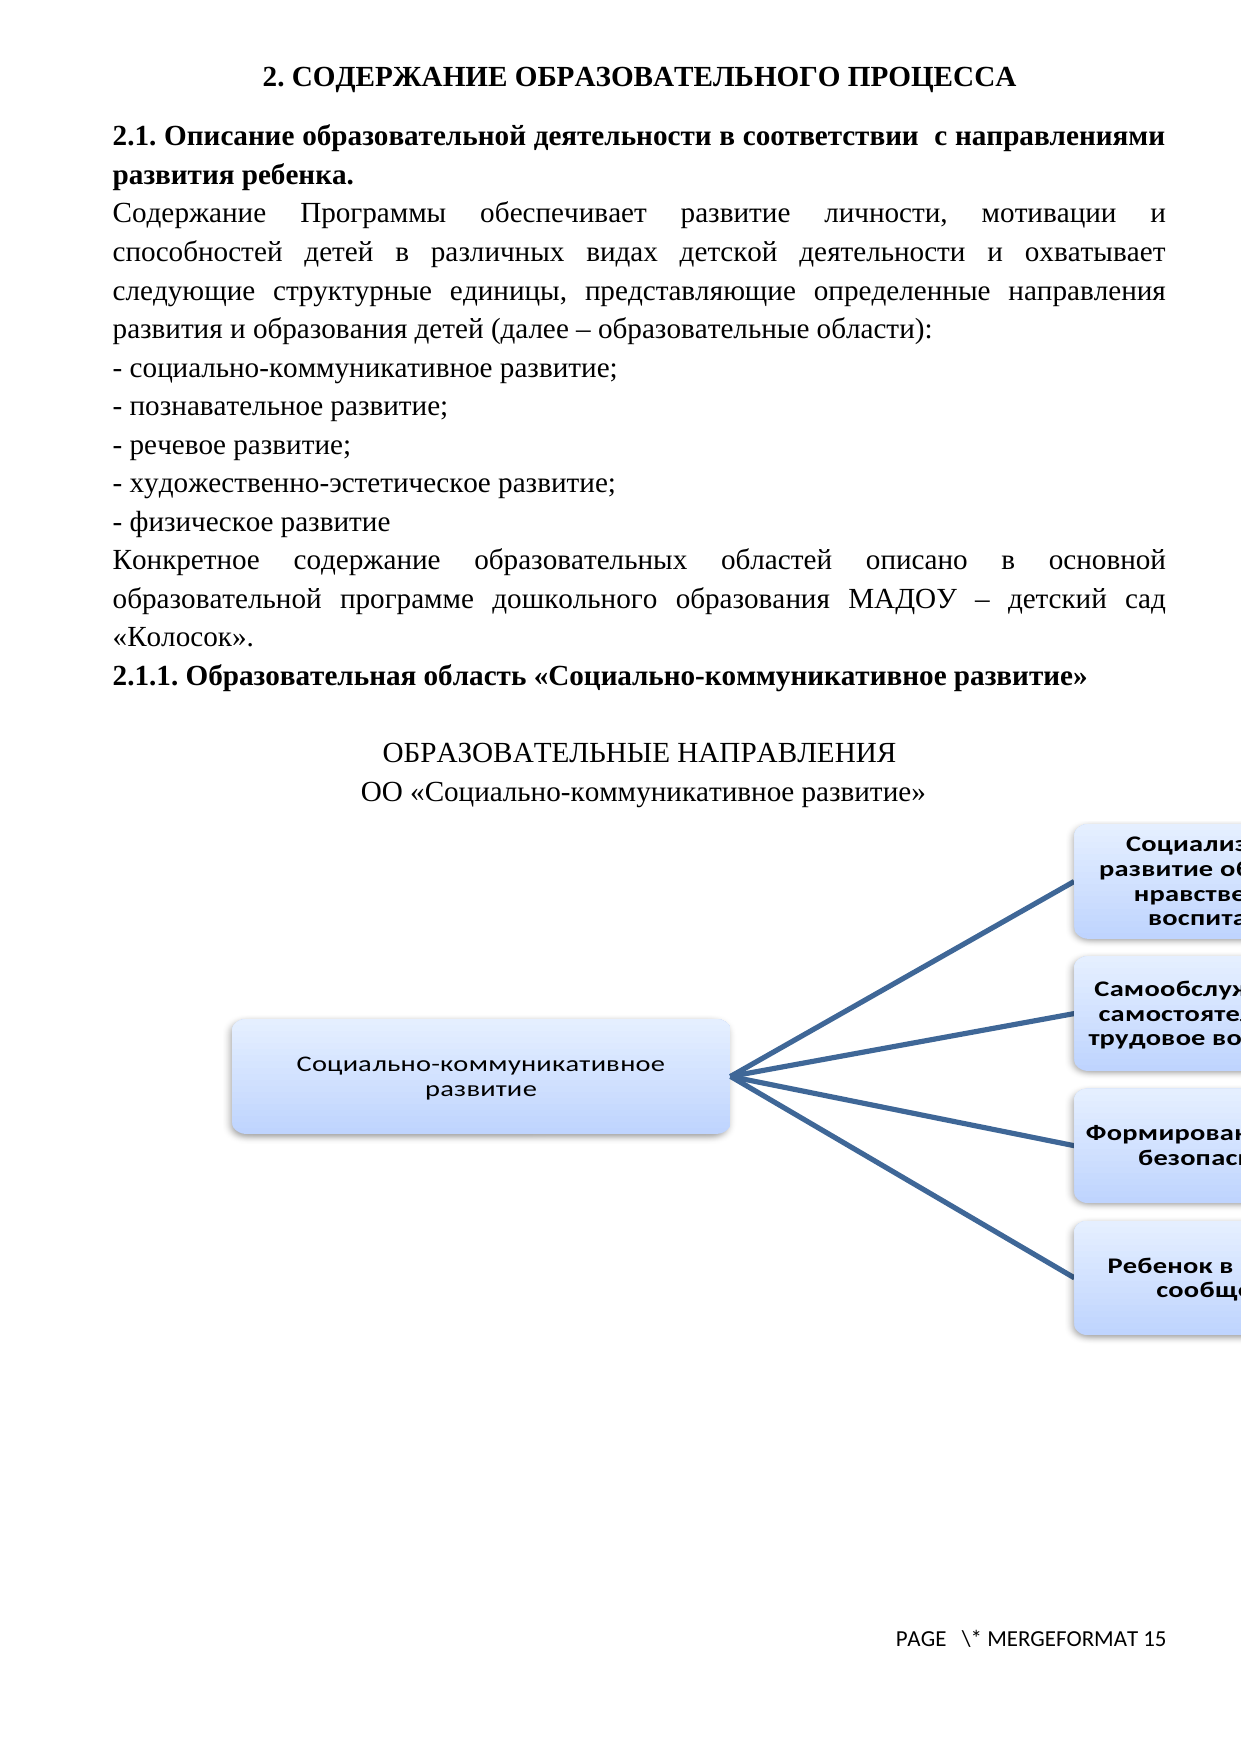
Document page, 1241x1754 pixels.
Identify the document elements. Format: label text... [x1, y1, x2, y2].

text Содержание Программы обеспечивает развитие личности, мотивации и способностей детей в различных видах детской деятельности и охватывает следующие структурные единицы, представляющие определенные направления развития и образования детей (далее – образовательные области): [112, 196, 1167, 345]
text 2.1. Описание образовательной деятельности в соответствии с направлениями развития ребенка. [112, 118, 1167, 191]
text - познавательное развитие; [112, 388, 1167, 422]
text 2. СОДЕРЖАНИЕ ОБРАЗОВАТЕЛЬНОГО ПРОЦЕССА [112, 59, 1167, 93]
text - социально-коммуникативное развитие; [112, 350, 1167, 383]
text - физическое развитие [112, 504, 1167, 537]
text ОБРАЗОВАТЕЛЬНЫЕ НАПРАВЛЕНИЯ [112, 735, 1167, 769]
text Конкретное содержание образовательных областей описано в основной образовательной программе дошкольного образования МАДОУ – детский сад «Колосок». [112, 542, 1167, 653]
text - речевое развитие; [112, 427, 1167, 460]
text 2.1.1. Образовательная область «Социально-коммуникативное развитие» [112, 658, 1167, 692]
text ОО «Социально-коммуникативное развитие» [112, 774, 1167, 807]
text - художественно-эстетическое развитие; [112, 465, 1167, 499]
